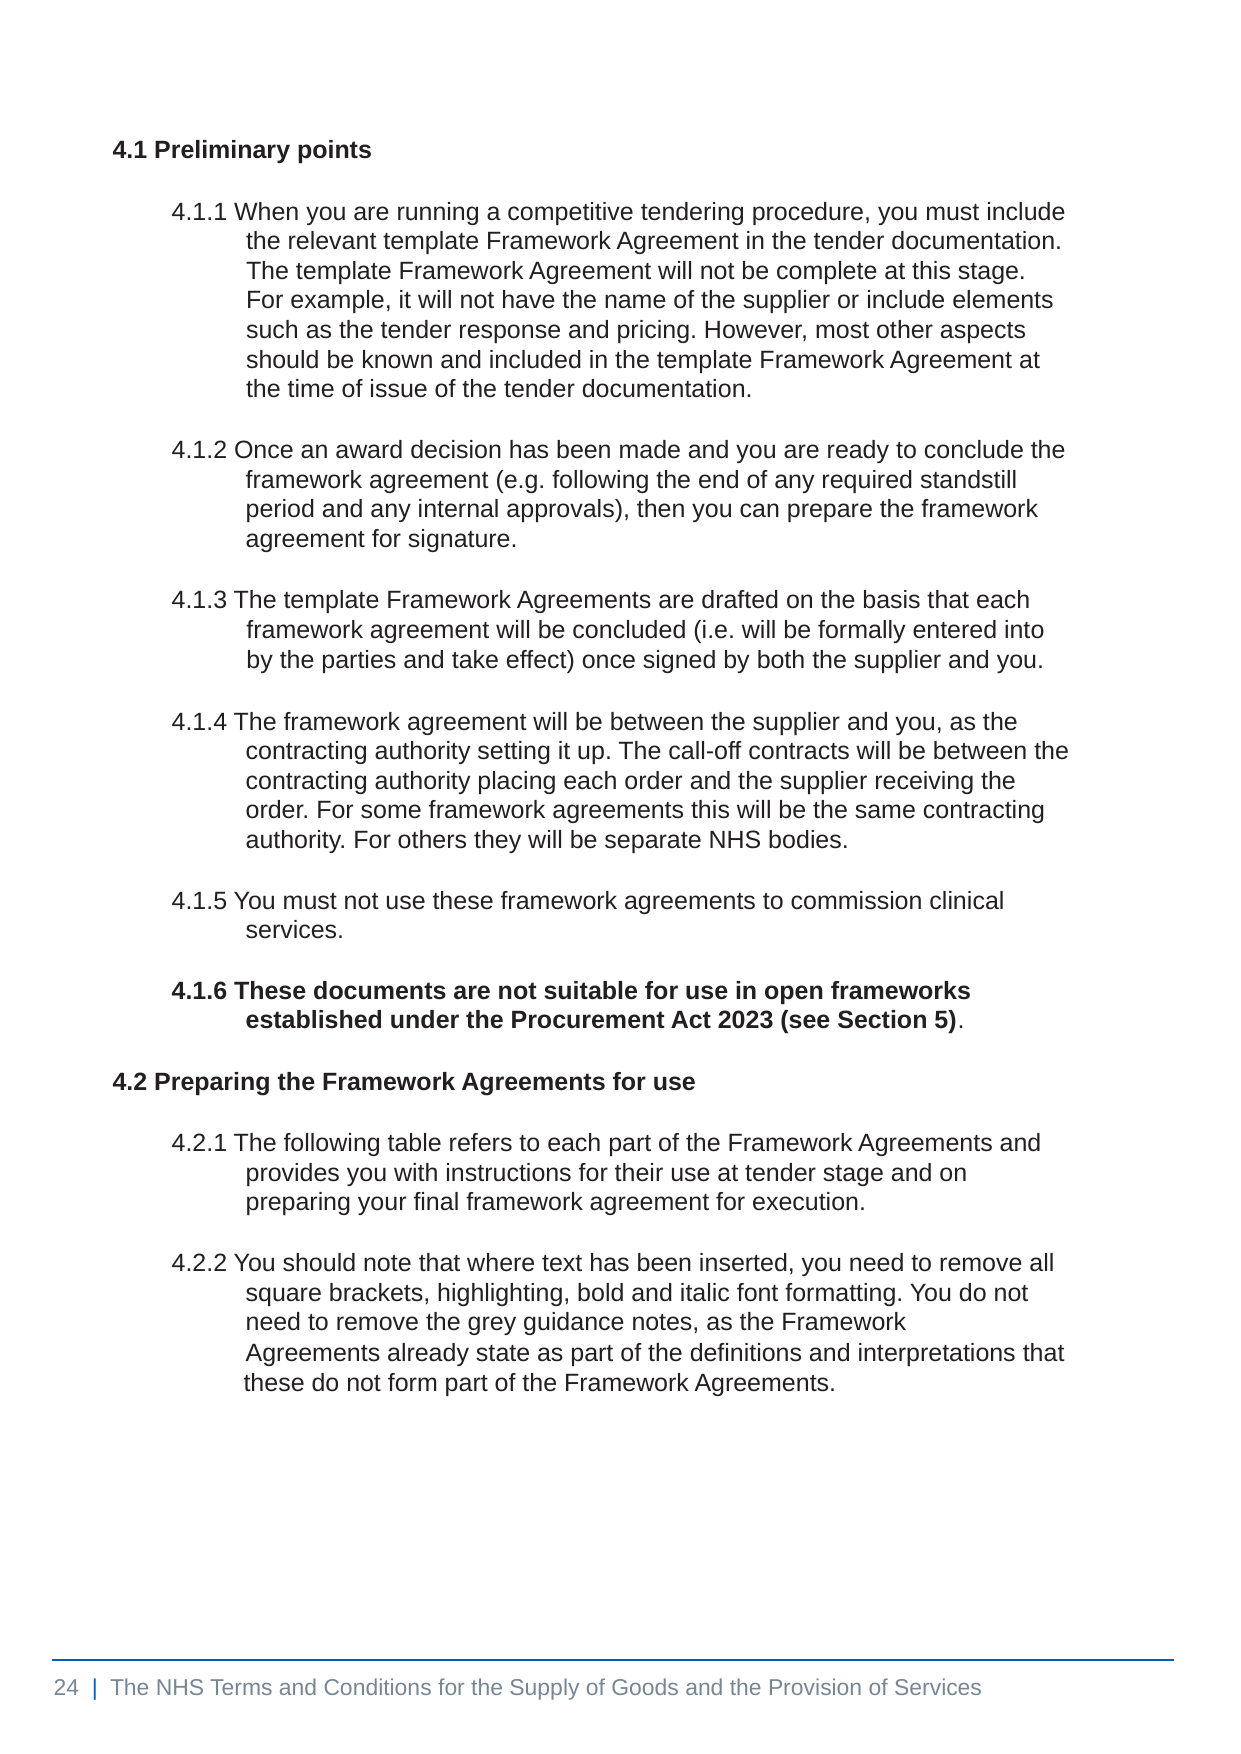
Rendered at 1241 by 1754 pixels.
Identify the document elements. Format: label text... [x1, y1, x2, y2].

text 4.1.6 These documents are not suitable for use in open frameworks established under the Procurement Act 2023 (see Section 5). [171, 976, 1068, 1034]
text 4.2.2 You should note that where text has been inserted, you need to remove all square brackets, highlighting, bold and italic font formatting. You do not need to remove the grey guidance notes, as the Framework [171, 1248, 1068, 1336]
text 4.1.5 You must not use these framework agreements to commission clinical services. [171, 886, 1068, 944]
subtitle 4.2 Preparing the Framework Agreements for use [112, 1066, 1080, 1095]
text 4.1.3 The template Framework Agreements are drafted on the basis that each framework agreement will be concluded (i.e. will be formally entered into by the parties and take effect) once signed by both the supplier and you. [171, 585, 1069, 674]
text these do not form part of the Framework Agreements. [68, 1368, 1080, 1396]
text Agreements already state as part of the definitions and interpretations that [245, 1337, 1068, 1366]
text 4.1.2 Once an award decision has been made and you are ready to conclude the framework agreement (e.g. following the end of any required standstill period and any internal approvals), then you can prepare the framework agreement for signature. [171, 435, 1068, 553]
text 4.2.1 The following table refers to each part of the Framework Agreements and provides you with instructions for their use at tender stage and on preparing your final framework agreement for execution. [171, 1128, 1053, 1216]
text 4.1.4 The framework agreement will be between the supplier and you, as the contracting authority setting it up. The call-off contracts will be between the contracting authority placing each order and the supplier receiving the order. For some framework agreements this will be the same contracting authority. For others they will be separate NHS bodies. [171, 706, 1080, 853]
subtitle 4.1 Preliminary points [112, 135, 1080, 164]
text 4.1.1 When you are running a competitive tendering procedure, you must include the relevant template Framework Agreement in the tender documentation. The template Framework Agreement will not be complete at this stage. For example, it will not have the name of the supplier or include elements such as the tender response and pricing. However, most other aspects should be known and included in the template Framework Agreement at the time of issue of the tender documentation. [171, 197, 1068, 403]
